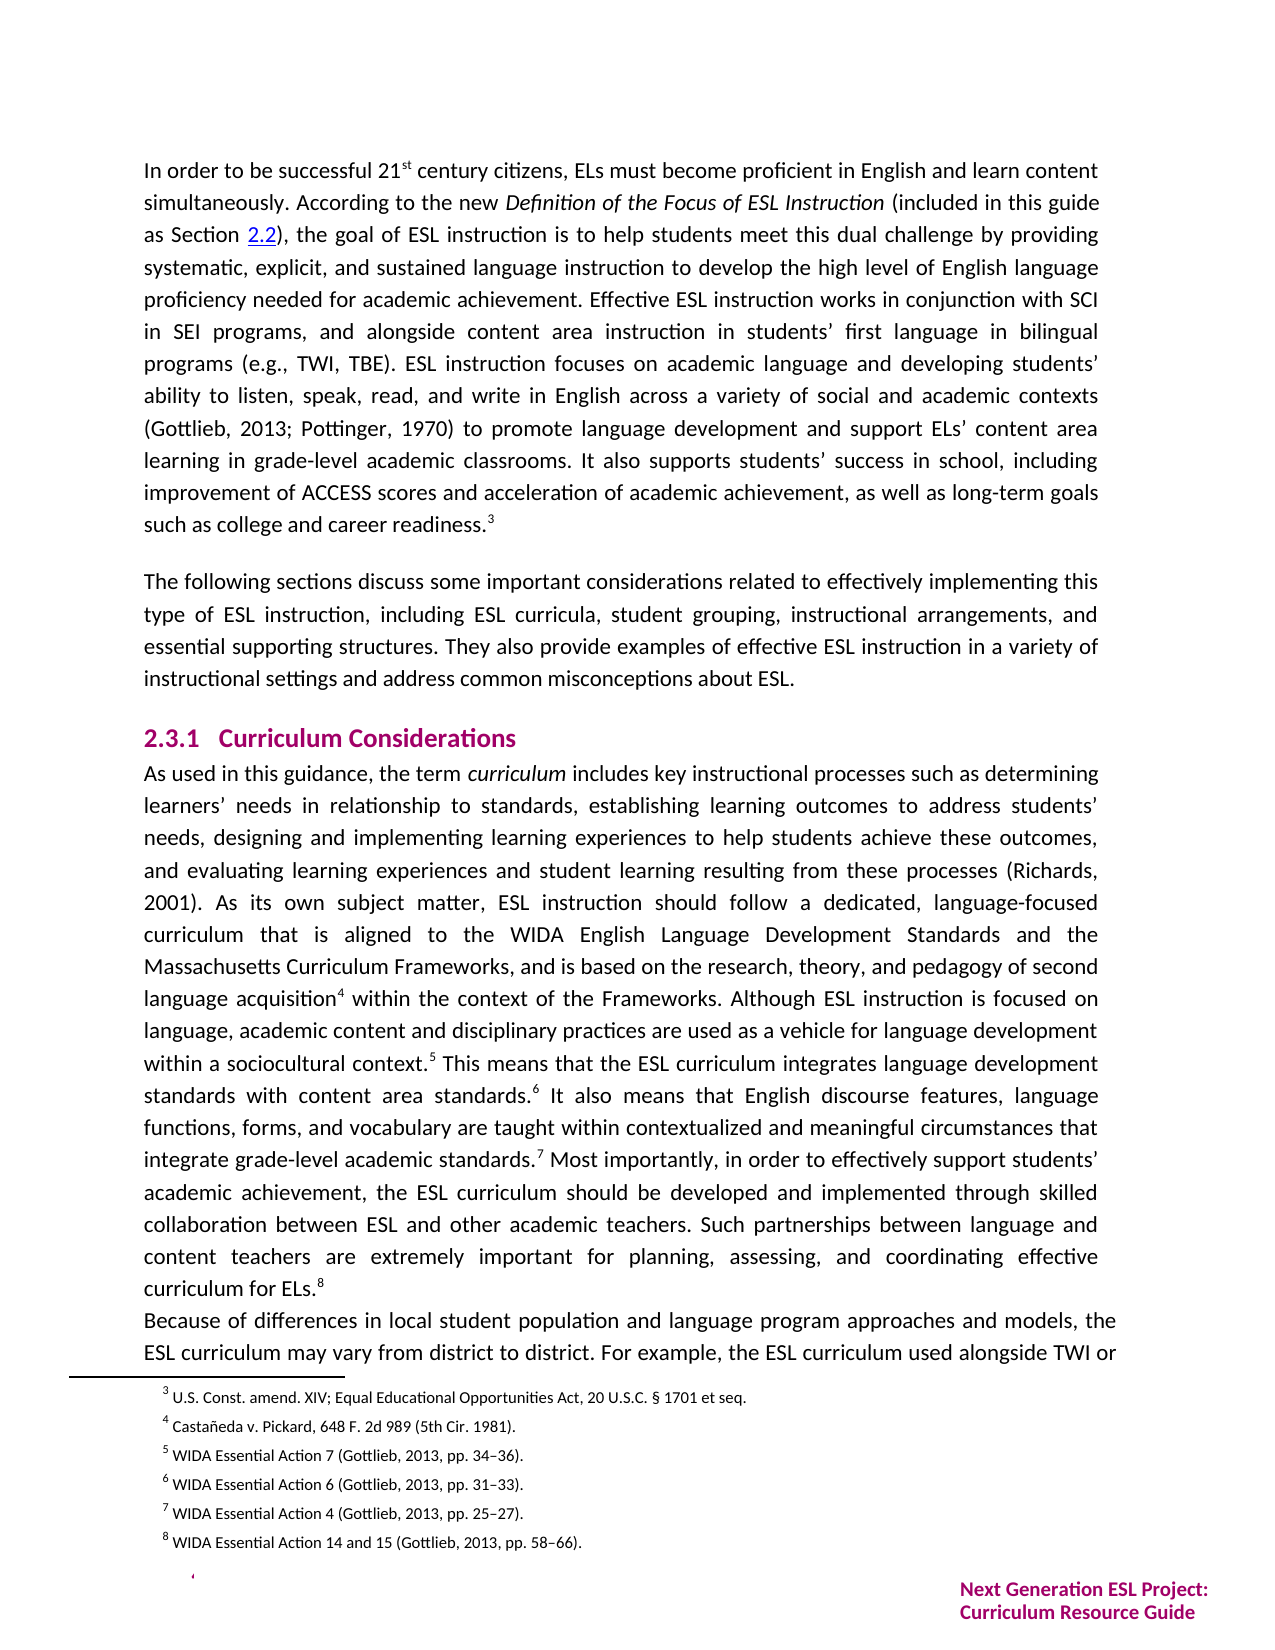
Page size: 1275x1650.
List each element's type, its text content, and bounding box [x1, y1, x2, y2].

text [144, 1306, 1119, 1367]
text As used in this guidance, the term curriculum includes key instructional processes such as determining learners’ needs in relationship to standards, establishing learning outcomes to address students’ needs, designing and implementing learning experiences to help students achieve these outcomes, and evaluating learning experiences and student learning resulting from these processes (Richards, 2001). As its own subject matter, ESL instruction should follow a dedicated, language-focused curriculum that is aligned to the WIDA English Language Development Standards and the Massachusetts Curriculum Frameworks, and is based on the research, theory, and pedagogy of second language acquisition within the context of the Frameworks. Although ESL instruction is focused on language, academic content and disciplinary practices are used as a vehicle for language development within a sociocultural context. This means that the ESL curriculum integrates language development standards with content area standards. It also means that English discourse features, language functions, forms, and vocabulary are taught within contextualized and meaningful circumstances that integrate grade-level academic standards. Most importantly, in order to effectively support students’ academic achievement, the ESL curriculum should be developed and implemented through skilled collaboration between ESL and other academic teachers. Such partnerships between language and content teachers are extremely important for planning, assessing, and coordinating effective curriculum for ELs. [144, 759, 1100, 1302]
subtitle 2.3.1 Curriculum Considerations [144, 721, 1026, 754]
text The following sections discuss some important considerations related to effectively implementing this type of ESL instruction, including ESL curricula, student grouping, instructional arrangements, and essential supporting structures. They also provide examples of effective ESL instruction in a variety of instructional settings and address common misconceptions about ESL. [144, 567, 1100, 692]
text In order to be successful 21st century citizens, ELs must become proficient in English and learn content simultaneously. According to the new Definition of the Focus of ESL Instruction (included in this guide as Section 2.2), the goal of ESL instruction is to help students meet this dual challenge by providing systematic, explicit, and sustained language instruction to develop the high level of English language proficiency needed for academic achievement. Effective ESL instruction works in conjunction with SCI in SEI programs, and alongside content area instruction in students’ first language in bilingual programs (e.g., TWI, TBE). ESL instruction focuses on academic language and developing students’ ability to listen, speak, read, and write in English across a variety of social and academic contexts (Gottlieb, 2013; Pottinger, 1970) to promote language development and support ELs’ content area learning in grade-level academic classrooms. It also supports students’ success in school, including improvement of ACCESS scores and acceleration of academic achievement, as well as long-term goals such as college and career readiness. [144, 156, 1100, 538]
